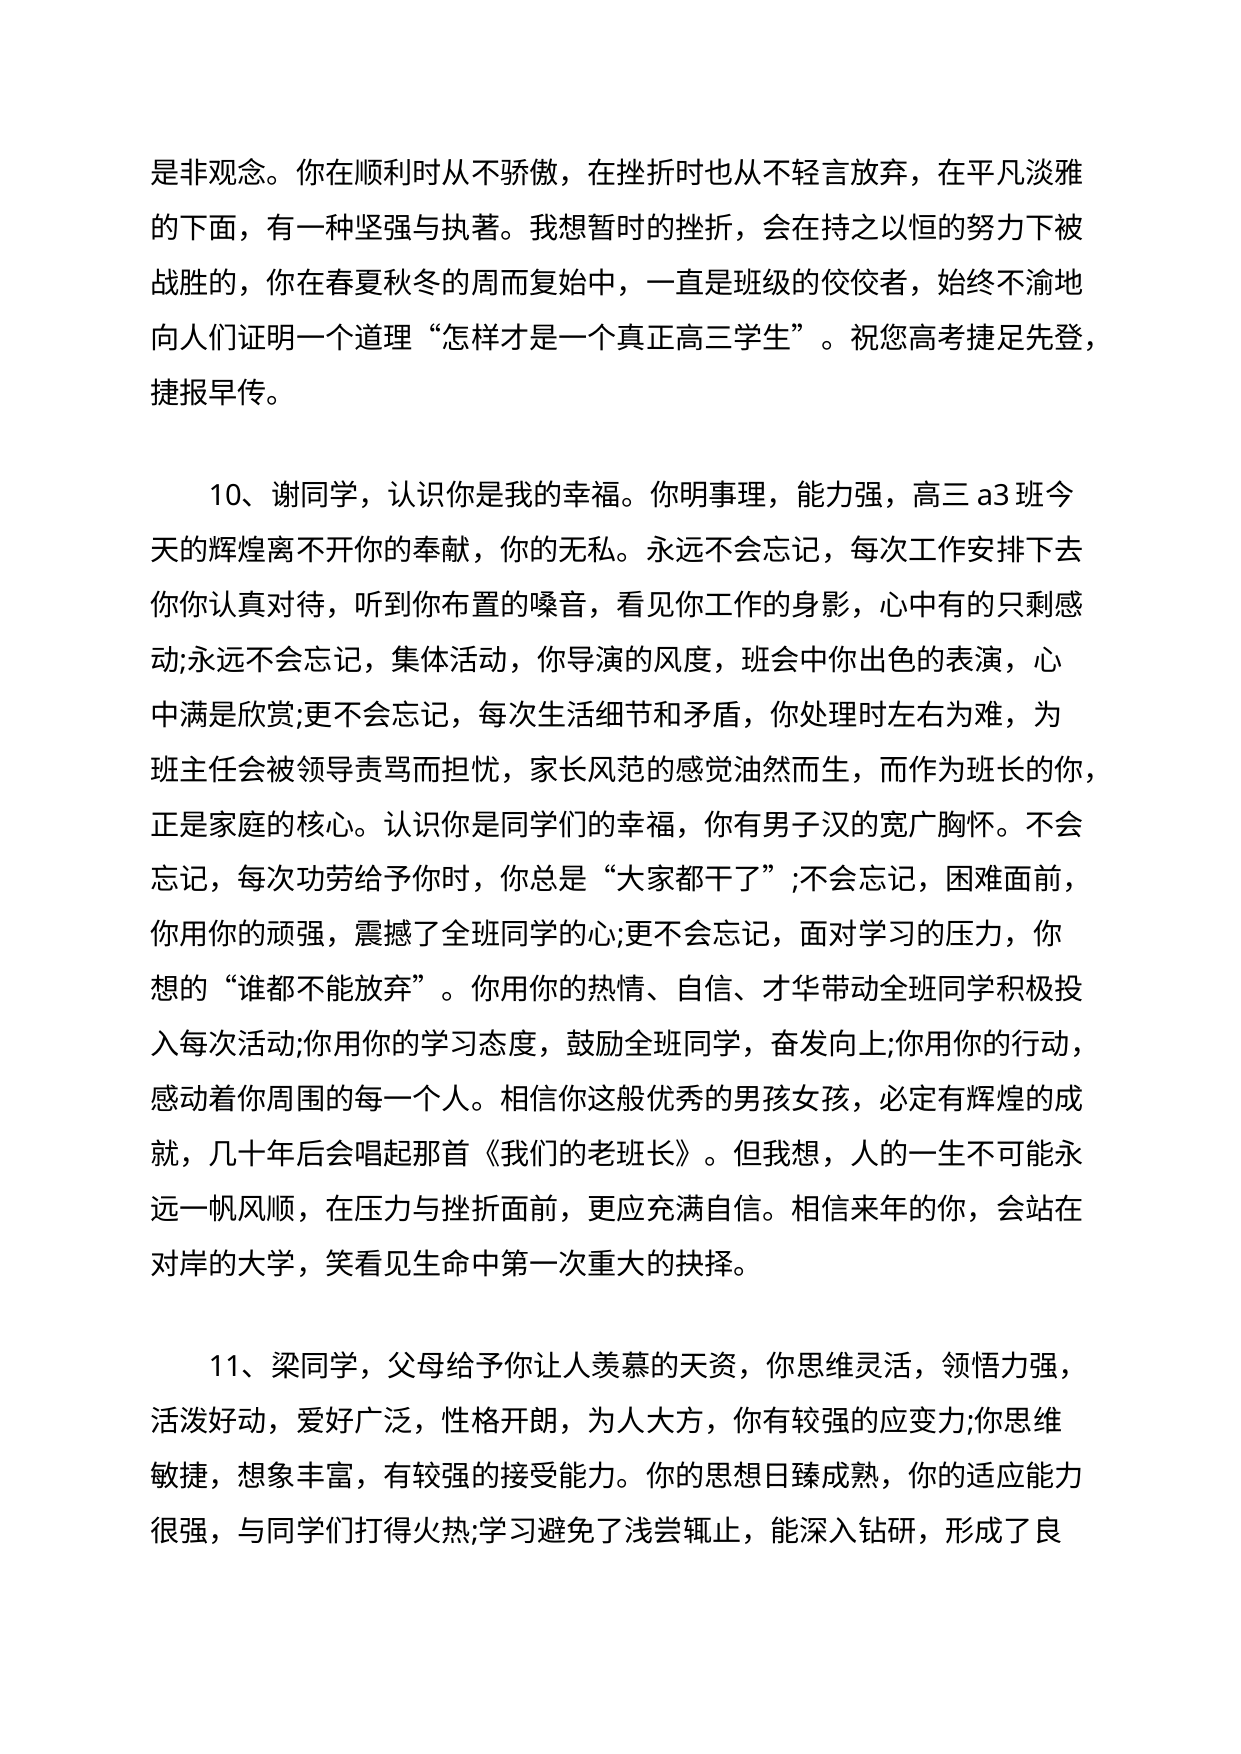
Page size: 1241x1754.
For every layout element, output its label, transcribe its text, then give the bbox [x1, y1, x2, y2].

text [150, 150, 1090, 412]
text 10、谢同学，认识你是我的幸福。你明事理，能力强，高三a3班今天的辉煌离不开你的奉献，你的无私。永远不会忘记，每次工作安排下去你你认真对待，听到你布置的嗓音，看见你工作的身影，心中有的只剩感动;永远不会忘记，集体活动，你导演的风度，班会中你出色的表演，心中满是欣赏;更不会忘记，每次生活细节和矛盾，你处理时左右为难，为班主任会被领导责骂而担忧，家长风范的感觉油然而生，而作为班长的你，正是家庭的核心。认识你是同学们的幸福，你有男子汉的宽广胸怀。不会忘记，每次功劳给予你时，你总是“大家都干了”;不会忘记，困难面前，你用你的顽强，震撼了全班同学的心;更不会忘记，面对学习的压力，你想的“谁都不能放弃”。你用你的热情、自信、才华带动全班同学积极投入每次活动;你用你的学习态度，鼓励全班同学，奋发向上;你用你的行动，感动着你周围的每一个人。相信你这般优秀的男孩女孩，必定有辉煌的成就，几十年后会唱起那首《我们的老班长》。但我想，人的一生不可能永远一帆风顺，在压力与挫折面前，更应充满自信。相信来年的你，会站在对岸的大学，笑看见生命中第一次重大的抉择。 [150, 471, 1090, 1283]
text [150, 1342, 1090, 1549]
